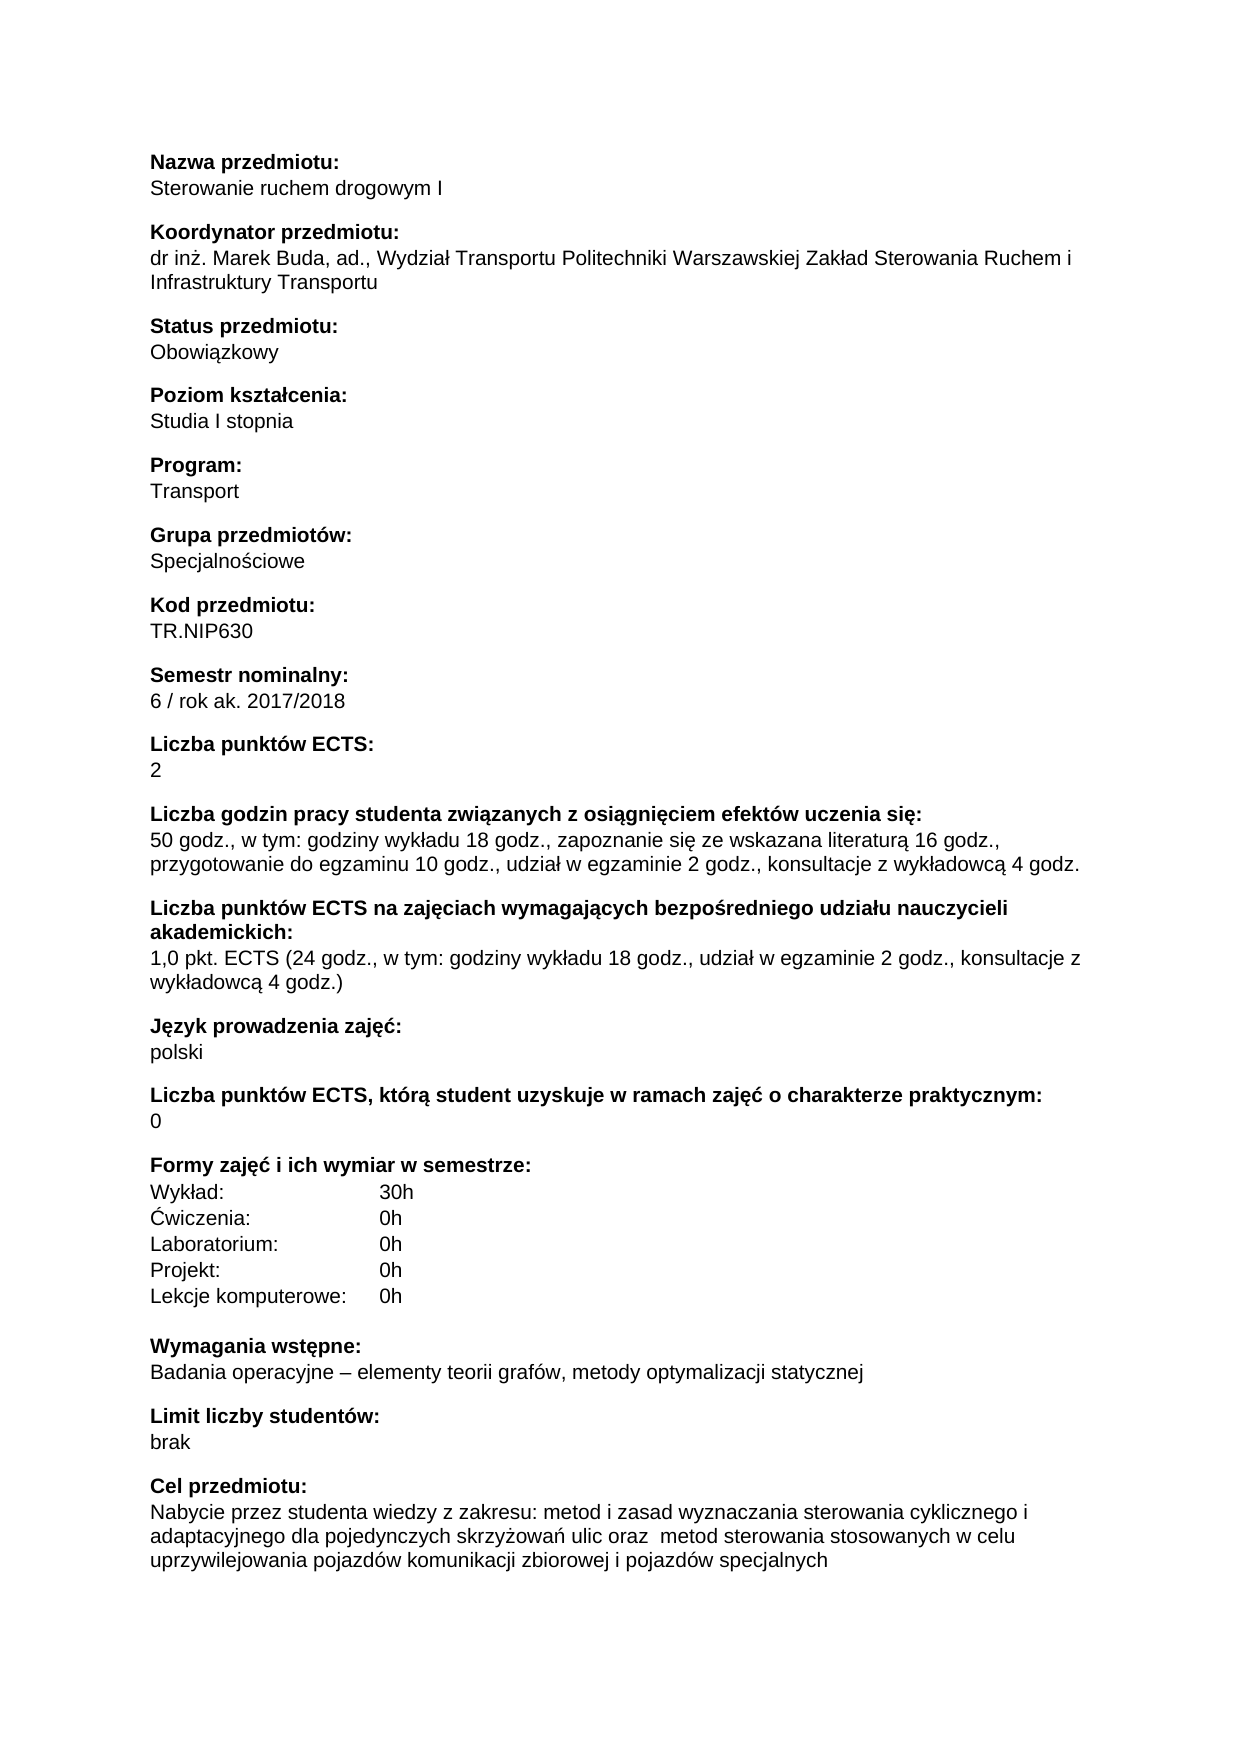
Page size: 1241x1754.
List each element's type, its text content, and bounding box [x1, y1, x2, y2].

text Formy zajęć i ich wymiar w semestrze: [150, 1153, 1090, 1177]
table_cell 0h [369, 1204, 597, 1230]
table_cell Lekcje komputerowe: [140, 1284, 367, 1308]
text Obowiązkowy [150, 339, 1090, 363]
text polski [150, 1039, 1090, 1063]
text Semestr nominalny: [150, 662, 1090, 686]
text brak [150, 1430, 1090, 1454]
text 1,0 pkt. ECTS (24 godz., w tym: godziny wykładu 18 godz., udział w egzaminie 2 godz., konsultacje z wykładowcą 4 godz.) [150, 946, 1090, 994]
table_header Wykład: [140, 1180, 367, 1204]
text Sterowanie ruchem drogowym I [150, 176, 1090, 200]
table_cell 0h [369, 1256, 597, 1282]
text Specjalnościowe [150, 549, 1090, 573]
text Liczba godzin pracy studenta związanych z osiągnięciem efektów uczenia się: [150, 802, 1090, 826]
text Liczba punktów ECTS, którą student uzyskuje w ramach zajęć o charakterze praktycznym: [150, 1083, 1090, 1107]
table_cell Laboratorium: [140, 1232, 367, 1256]
text Status przedmiotu: [150, 313, 1090, 337]
text 2 [150, 758, 1090, 782]
table_cell Projekt: [140, 1258, 367, 1282]
text Cel przedmiotu: [150, 1473, 1090, 1497]
text Transport [150, 479, 1090, 503]
text Liczba punktów ECTS na zajęciach wymagających bezpośredniego udziału nauczycieli akademickich: [150, 896, 1090, 944]
table_cell 0h [369, 1230, 597, 1256]
text Język prowadzenia zajęć: [150, 1013, 1090, 1037]
text Kod przedmiotu: [150, 593, 1090, 617]
text 0 [150, 1109, 1090, 1133]
text Program: [150, 453, 1090, 477]
text Nazwa przedmiotu: [150, 150, 1090, 174]
text Grupa przedmiotów: [150, 523, 1090, 547]
table_header 30h [369, 1180, 597, 1204]
table_cell Ćwiczenia: [140, 1206, 367, 1230]
text Limit liczby studentów: [150, 1404, 1090, 1428]
text Studia I stopnia [150, 409, 1090, 433]
text Badania operacyjne – elementy teorii grafów, metody optymalizacji statycznej [150, 1360, 1090, 1384]
text 50 godz., w tym: godziny wykładu 18 godz., zapoznanie się ze wskazana literaturą 16 godz., przygotowanie do egzaminu 10 godz., udział w egzaminie 2 godz., konsultacje z wykładowcą 4 godz. [150, 828, 1090, 876]
text dr inż. Marek Buda, ad., Wydział Transportu Politechniki Warszawskiej Zakład Sterowania Ruchem i Infrastruktury Transportu [150, 246, 1090, 294]
text Poziom kształcenia: [150, 383, 1090, 407]
text TR.NIP630 [150, 619, 1090, 643]
text Nabycie przez studenta wiedzy z zakresu: metod i zasad wyznaczania sterowania cyklicznego i adaptacyjnego dla pojedynczych skrzyżowań ulic oraz metod sterowania stosowanych w celu uprzywilejowania pojazdów komunikacji zbiorowej i pojazdów specjalnych [150, 1499, 1090, 1571]
text 6 / rok ak. 2017/2018 [150, 688, 1090, 712]
text Wymagania wstępne: [150, 1334, 1090, 1358]
text Koordynator przedmiotu: [150, 220, 1090, 244]
table_cell 0h [369, 1282, 597, 1308]
text Liczba punktów ECTS: [150, 732, 1090, 756]
